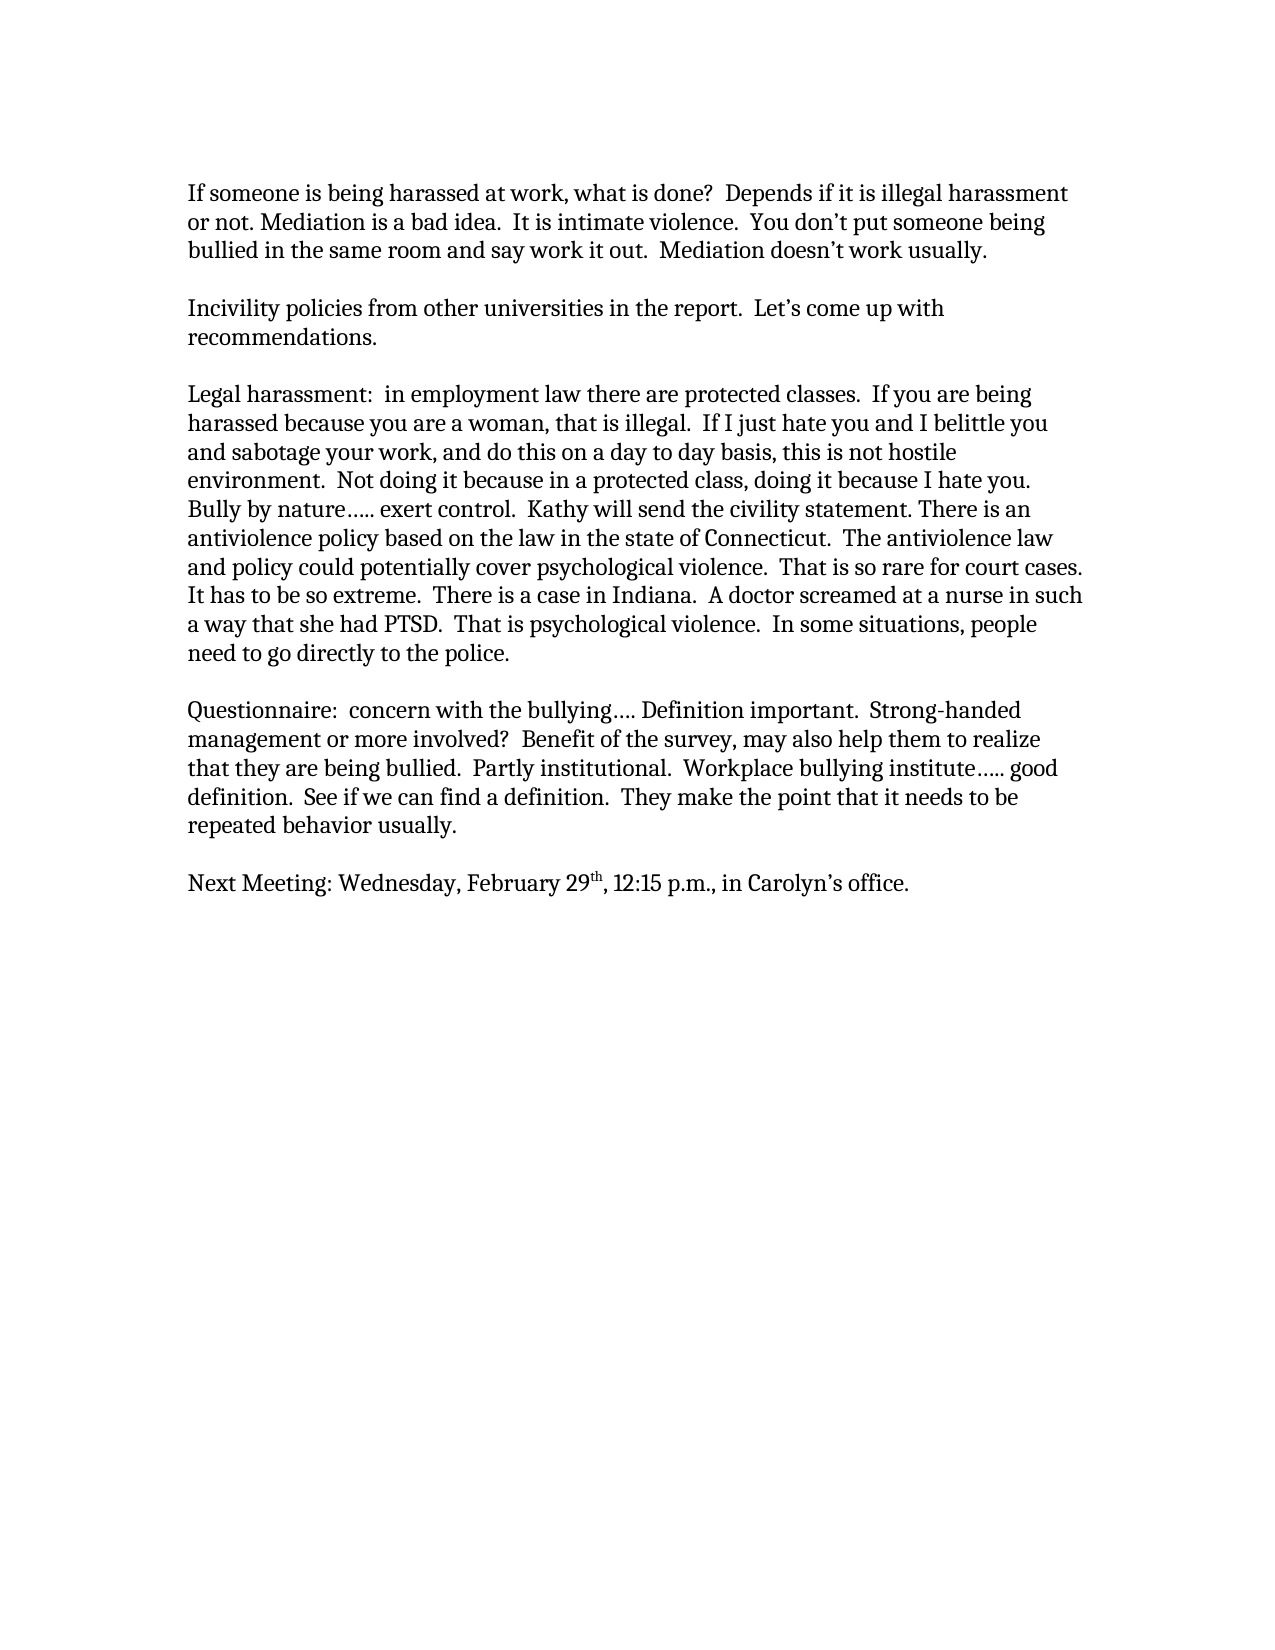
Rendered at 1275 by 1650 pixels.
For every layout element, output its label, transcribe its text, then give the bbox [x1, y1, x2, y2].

text Questionnaire: concern with the bullying…. Definition important. Strong-handed management or more involved? Benefit of the survey, may also help them to realize that they are being bullied. Partly institutional. Workplace bullying institute….. good definition. See if we can find a definition. They make the point that it needs to be repeated behavior usually. [187, 696, 1087, 840]
text Next Meeting: Wednesday, February 29th, 12:15 p.m., in Carolyn’s office. [187, 869, 1087, 897]
text If someone is being harassed at work, what is done? Depends if it is illegal harassment or not. Mediation is a bad idea. It is intimate violence. You don’t put someone being bullied in the same room and say work it out. Mediation doesn’t work usually. [187, 179, 1087, 265]
text Incivility policies from other universities in the report. Let’s come up with recommendations. [187, 294, 1087, 351]
text Legal harassment: in employment law there are protected classes. If you are being harassed because you are a woman, that is illegal. If I just hate you and I belittle you and sabotage your work, and do this on a day to day basis, this is not hostile environment. Not doing it because in a protected class, doing it because I hate you. Bully by nature….. exert control. Kathy will send the civility statement. There is an antiviolence policy based on the law in the state of Connecticut. The antiviolence law and policy could potentially cover psychological violence. That is so rare for court cases. It has to be so extreme. There is a case in Indiana. A doctor screamed at a nurse in such a way that she had PTSD. That is psychological violence. In some situations, people need to go directly to the police. [187, 380, 1087, 667]
